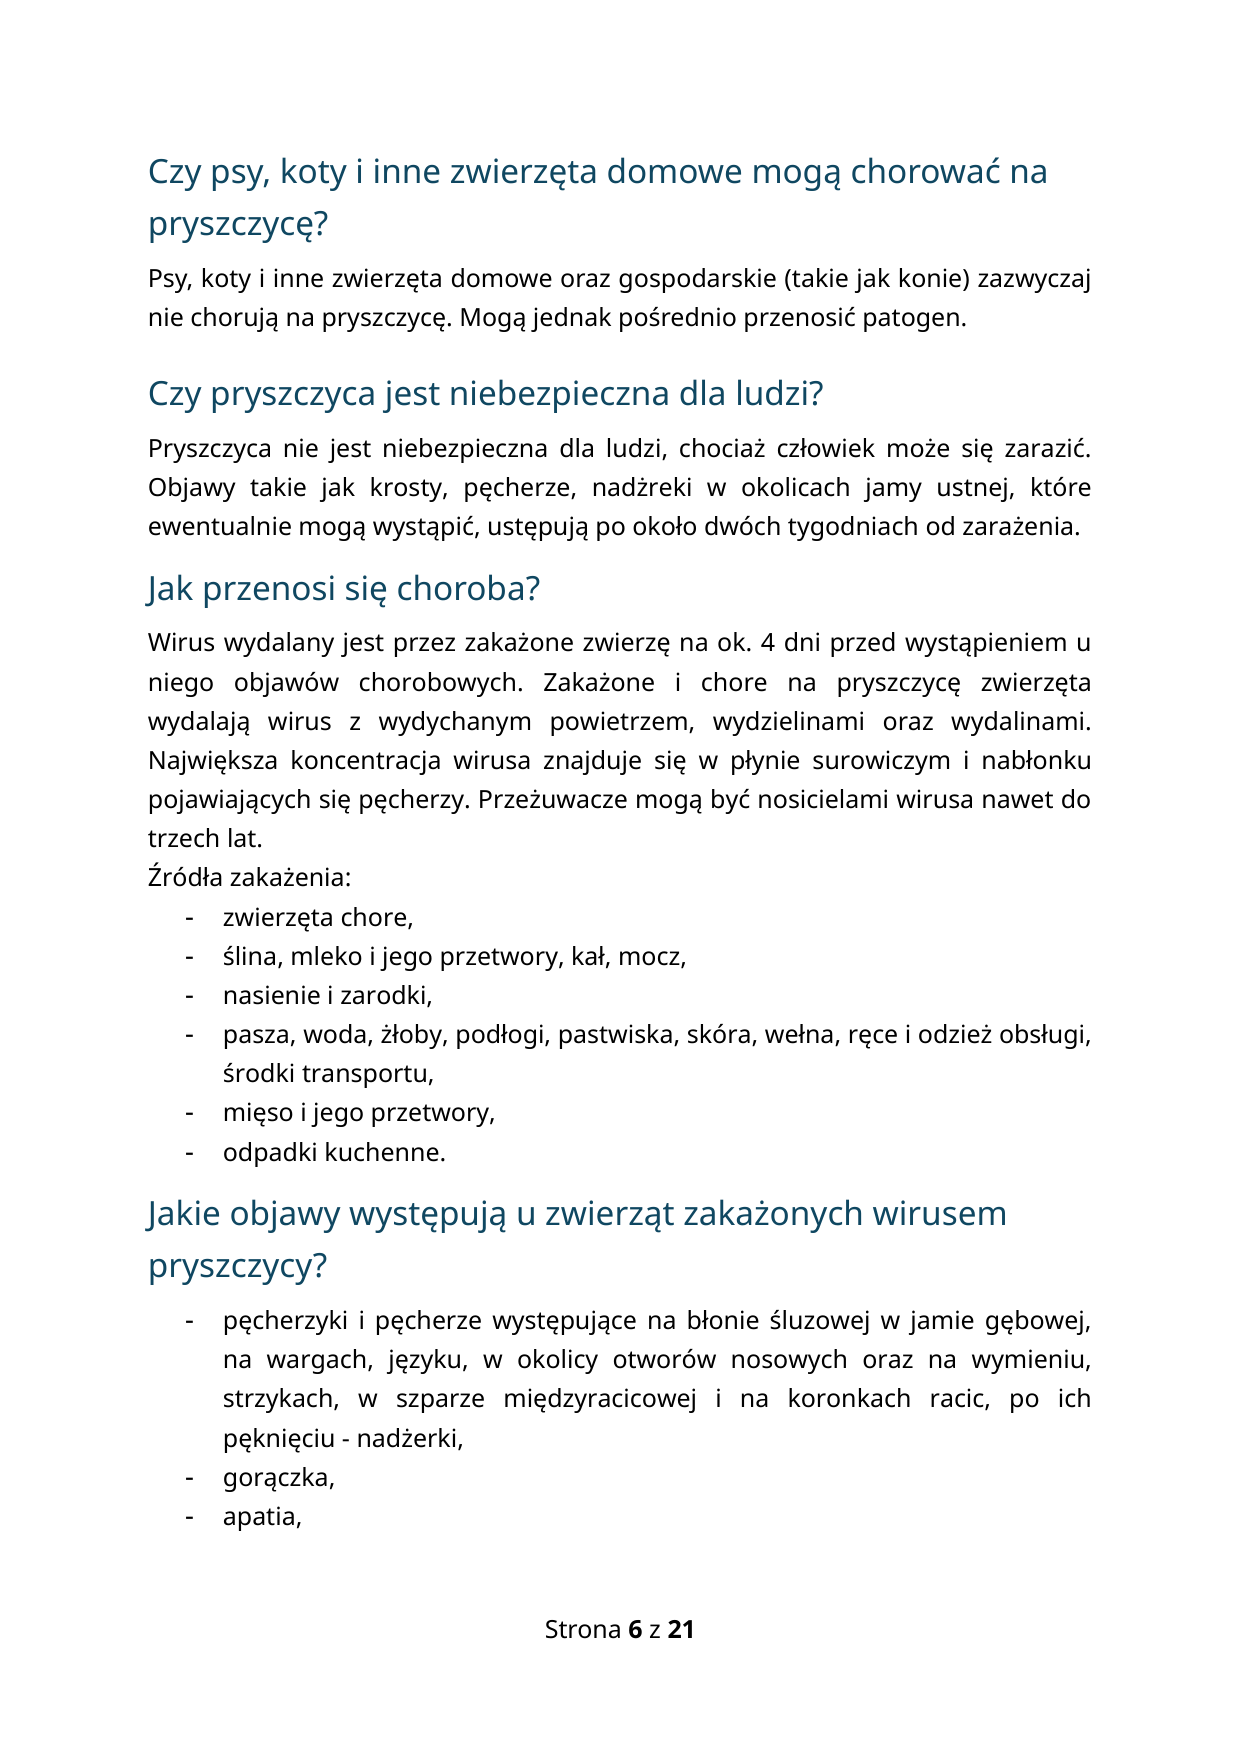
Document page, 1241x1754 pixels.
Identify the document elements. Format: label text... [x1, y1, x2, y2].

text Źródła zakażenia: [148, 860, 1093, 894]
list zwierzęta chore, [185, 899, 1093, 933]
text Psy, koty i inne zwierzęta domowe oraz gospodarskie (takie jak konie) zazwyczaj nie chorują na pryszczycę. Mogą jednak pośrednio przenosić patogen. [148, 260, 1093, 333]
list odpadki kuchenne. [185, 1134, 1093, 1168]
text Pryszczyca nie jest niebezpieczna dla ludzi, chociaż człowiek może się zarazić. Objawy takie jak krosty, pęcherze, nadżreki w okolicach jamy ustnej, które ewentualnie mogą wystąpić, ustępują po około dwóch tygodniach od zarażenia. [148, 430, 1093, 543]
list pasza, woda, żłoby, podłogi, pastwiska, skóra, wełna, ręce i odzież obsługi, środki transportu, [185, 1017, 1093, 1090]
list ślina, mleko i jego przetwory, kał, mocz, [185, 938, 1093, 972]
text Wirus wydalany jest przez zakażone zwierzę na ok. 4 dni przed wystąpieniem u niego objawów chorobowych. Zakażone i chore na pryszczycę zwierzęta wydalają wirus z wydychanym powietrzem, wydzielinami oraz wydalinami. Największa koncentracja wirusa znajduje się w płynie surowiczym i nabłonku pojawiających się pęcherzy. Przeżuwacze mogą być nosicielami wirusa nawet do trzech lat. [148, 625, 1093, 855]
subtitle Czy pryszczyca jest niebezpieczna dla ludzi? [148, 370, 1093, 415]
list mięso i jego przetwory, [185, 1095, 1093, 1129]
list pęcherzyki i pęcherze występujące na błonie śluzowej w jamie gębowej, na wargach, języku, w okolicy otworów nosowych oraz na wymieniu, strzykach, w szparze międzyracicowej i na koronkach racic, po ich pęknięciu - nadżerki, [185, 1303, 1093, 1454]
list apatia, [185, 1499, 1093, 1533]
subtitle Czy psy, koty i inne zwierzęta domowe mogą chorować na pryszczycę? [148, 148, 1093, 245]
list nasienie i zarodki, [185, 978, 1093, 1012]
list gorączka, [185, 1459, 1093, 1493]
subtitle Jak przenosi się choroba? [148, 564, 1093, 610]
subtitle Jakie objawy występują u zwierząt zakażonych wirusem pryszczycy? [148, 1190, 1093, 1288]
